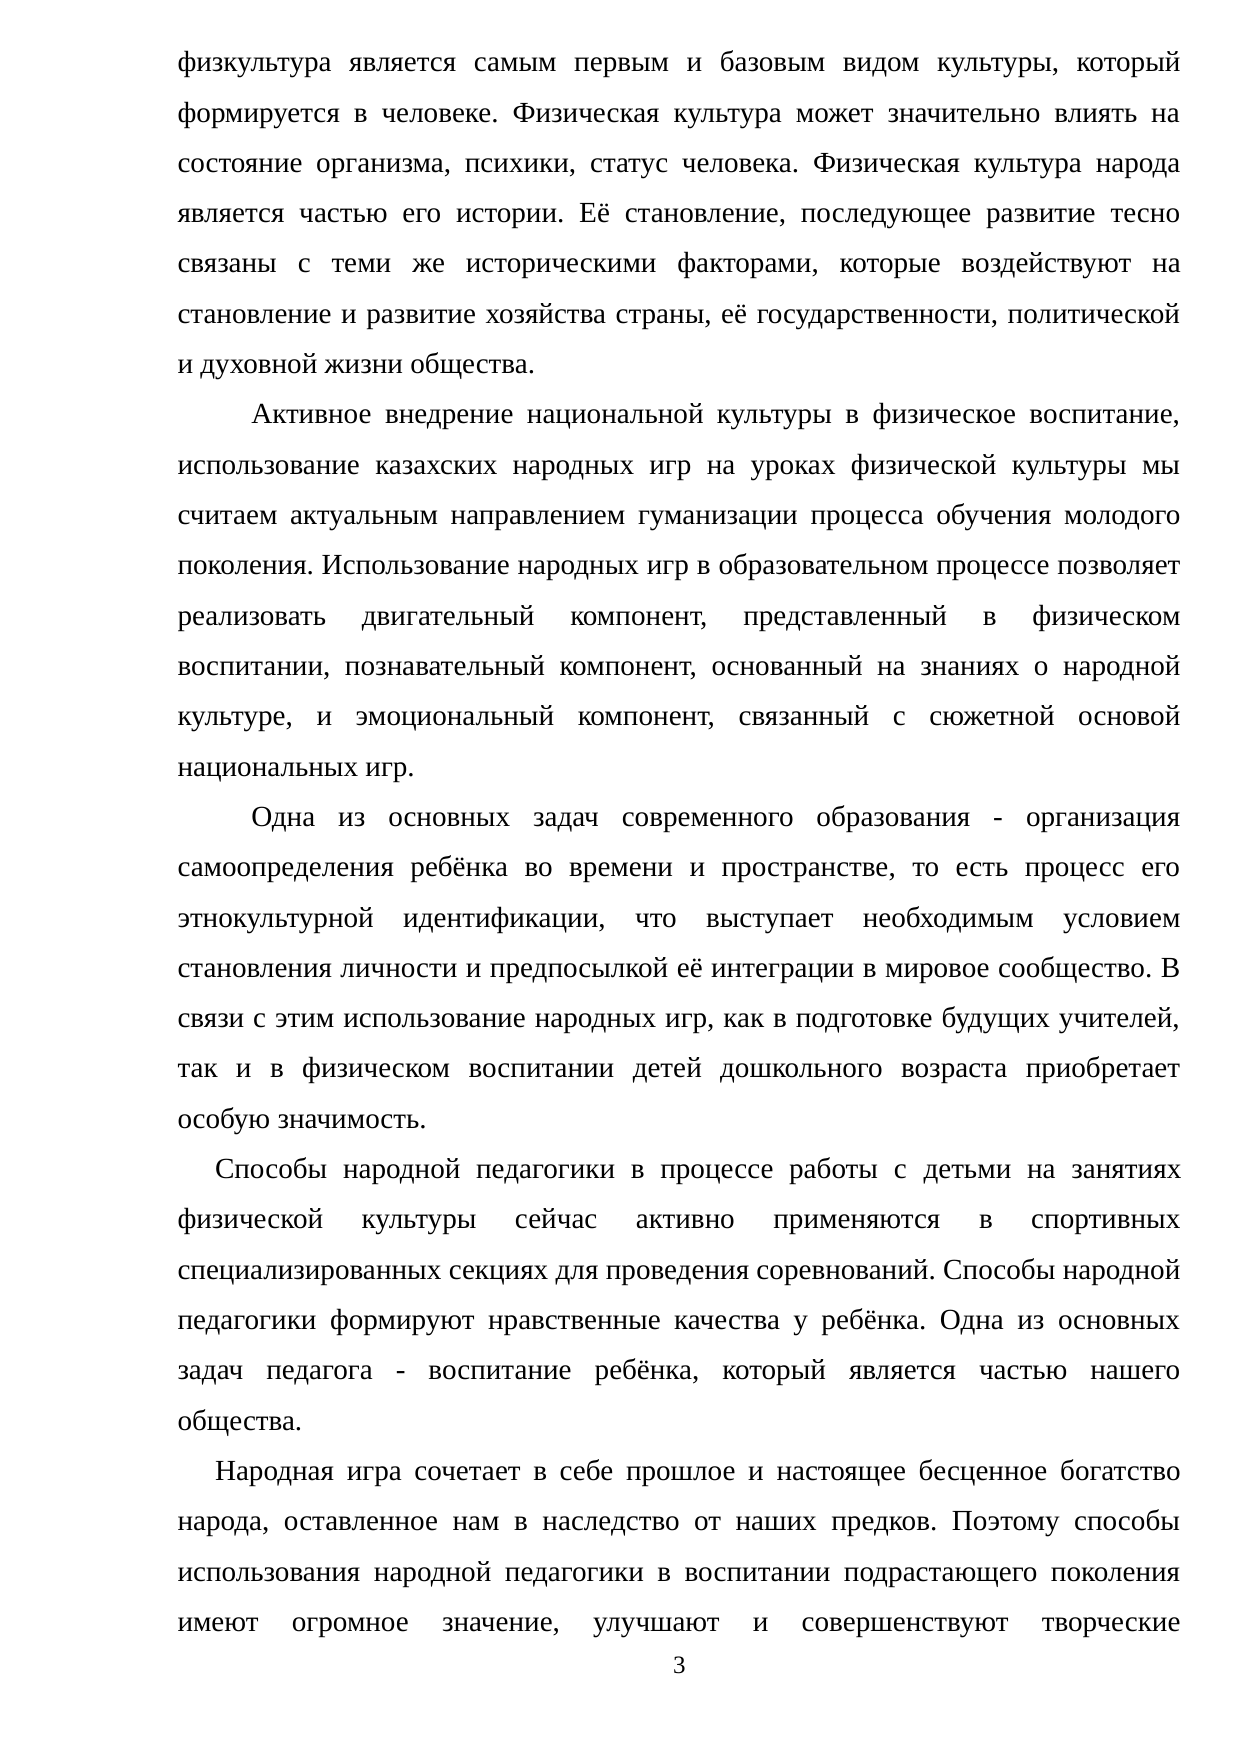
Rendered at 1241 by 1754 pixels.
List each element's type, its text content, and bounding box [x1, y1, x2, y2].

text Активное внедрение национальной культуры в физическое воспитание, использование казахских народных игр на уроках физической культуры мы считаем актуальным направлением гуманизации процесса обучения молодого поколения. Использование народных игр в образовательном процессе позволяет реализовать двигательный компонент, представленный в физическом воспитании, познавательный компонент, основанный на знаниях о народной культуре, и эмоциональный компонент, связанный с сюжетной основой национальных игр. [177, 397, 1181, 782]
text Одна из основных задач современного образования - организация самоопределения ребёнка во времени и пространстве, то есть процесс его этнокультурной идентификации, что выступает необходимым условием становления личности и предпосылкой её интеграции в мировое сообщество. В связи с этим использование народных игр, как в подготовке будущих учителей, так и в физическом воспитании детей дошкольного возраста приобретает особую значимость. [177, 799, 1181, 1134]
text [177, 44, 1181, 380]
text Способы народной педагогики в процессе работы с детьми на занятиях физической культуры сейчас активно применяются в спортивных специализированных секциях для проведения соревнований. Способы народной педагогики формируют нравственные качества у ребёнка. Одна из основных задач педагога - воспитание ребёнка, который является частью нашего общества. [177, 1151, 1181, 1436]
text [177, 1453, 1181, 1638]
